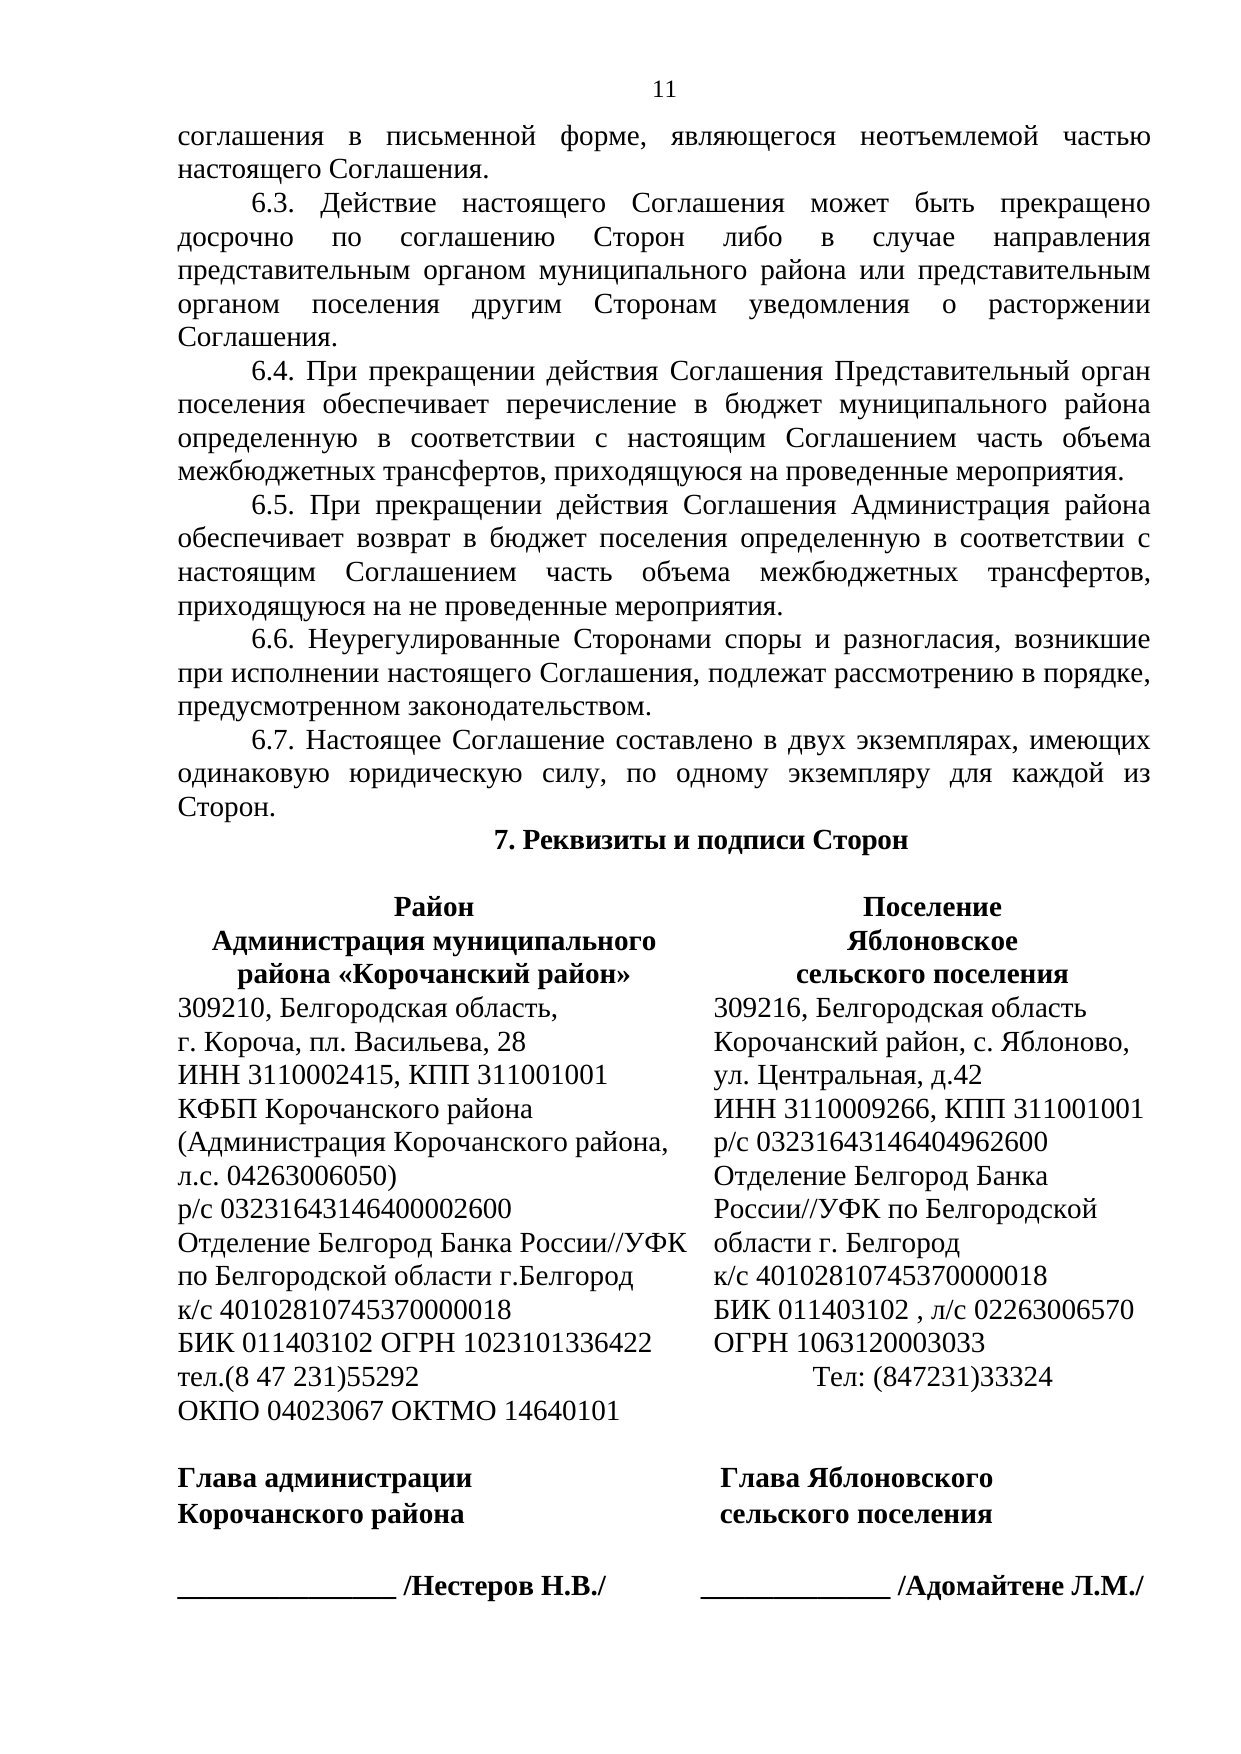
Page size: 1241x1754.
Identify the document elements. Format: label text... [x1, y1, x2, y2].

text 6.4. При прекращении действия Соглашения Представительный орган поселения обеспечивает перечисление в бюджет муниципального района определенную в соответствии с настоящим Соглашением часть объема межбюджетных трансфертов, приходящуюся на проведенные мероприятия. [177, 353, 1152, 487]
text 6.5. При прекращении действия Соглашения Администрация района обеспечивает возврат в бюджет поселения определенную в соответствии с настоящим Соглашением часть объема межбюджетных трансфертов, приходящуюся на не проведенные мероприятия. [177, 487, 1152, 621]
text 6.7. Настоящее Соглашение составлено в двух экземплярах, имеющих одинаковую юридическую силу, по одному экземпляру для каждой из Сторон. [177, 722, 1152, 822]
table_header Район [166, 890, 702, 923]
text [177, 118, 1152, 185]
table_cell Администрация муниципального района «Корочанский район» [166, 923, 702, 990]
table_header Поселение [702, 890, 1163, 923]
text 6.6. Неурегулированные Сторонами споры и разногласия, возникшие при исполнении настоящего Соглашения, подлежат рассмотрению в порядке, предусмотренном законодательством. [177, 621, 1152, 722]
text 6.3. Действие настоящего Соглашения может быть прекращено досрочно по соглашению Сторон либо в случае направления представительным органом муниципального района или представительным органом поселения другим Сторонам уведомления о расторжении Соглашения. [177, 185, 1152, 353]
text 7. Реквизиты и подписи Сторон [251, 822, 1152, 856]
table_cell 309216, Белгородская область Корочанский район, с. Яблоново, ул. Центральная, д.42 ИНН 3110009266, КПП 311001001 р/с 03231643146404962600 Отделение Белгород Банка России//УФК по Белгородской области г. Белгород к/с 40102810745370000018 БИК 011403102 , л/с 02263006570 ОГРН 1063120003033 Тел: (847231)33324 [702, 990, 1163, 1460]
table_cell Яблоновское сельского поселения [702, 923, 1163, 990]
text Корочанского района сельского поселения [177, 1496, 1152, 1529]
text Глава администрации Глава Яблоновского [177, 1460, 1152, 1493]
text _______________ /Нестеров Н.В./ _____________ /Адомайтене Л.М./ [177, 1568, 1152, 1602]
table_cell 309210, Белгородская область, г. Короча, пл. Васильева, 28 ИНН 3110002415, КПП 311001001 КФБП Корочанского района (Администрация Корочанского района, л.с. 04263006050) р/с 03231643146400002600 Отделение Белгород Банка России//УФК по Белгородской области г.Белгород к/с 40102810745370000018 БИК 011403102 ОГРН 1023101336422 тел.(8 47 231)55292 ОКПО 04023067 ОКТМО 14640101 [166, 990, 702, 1460]
